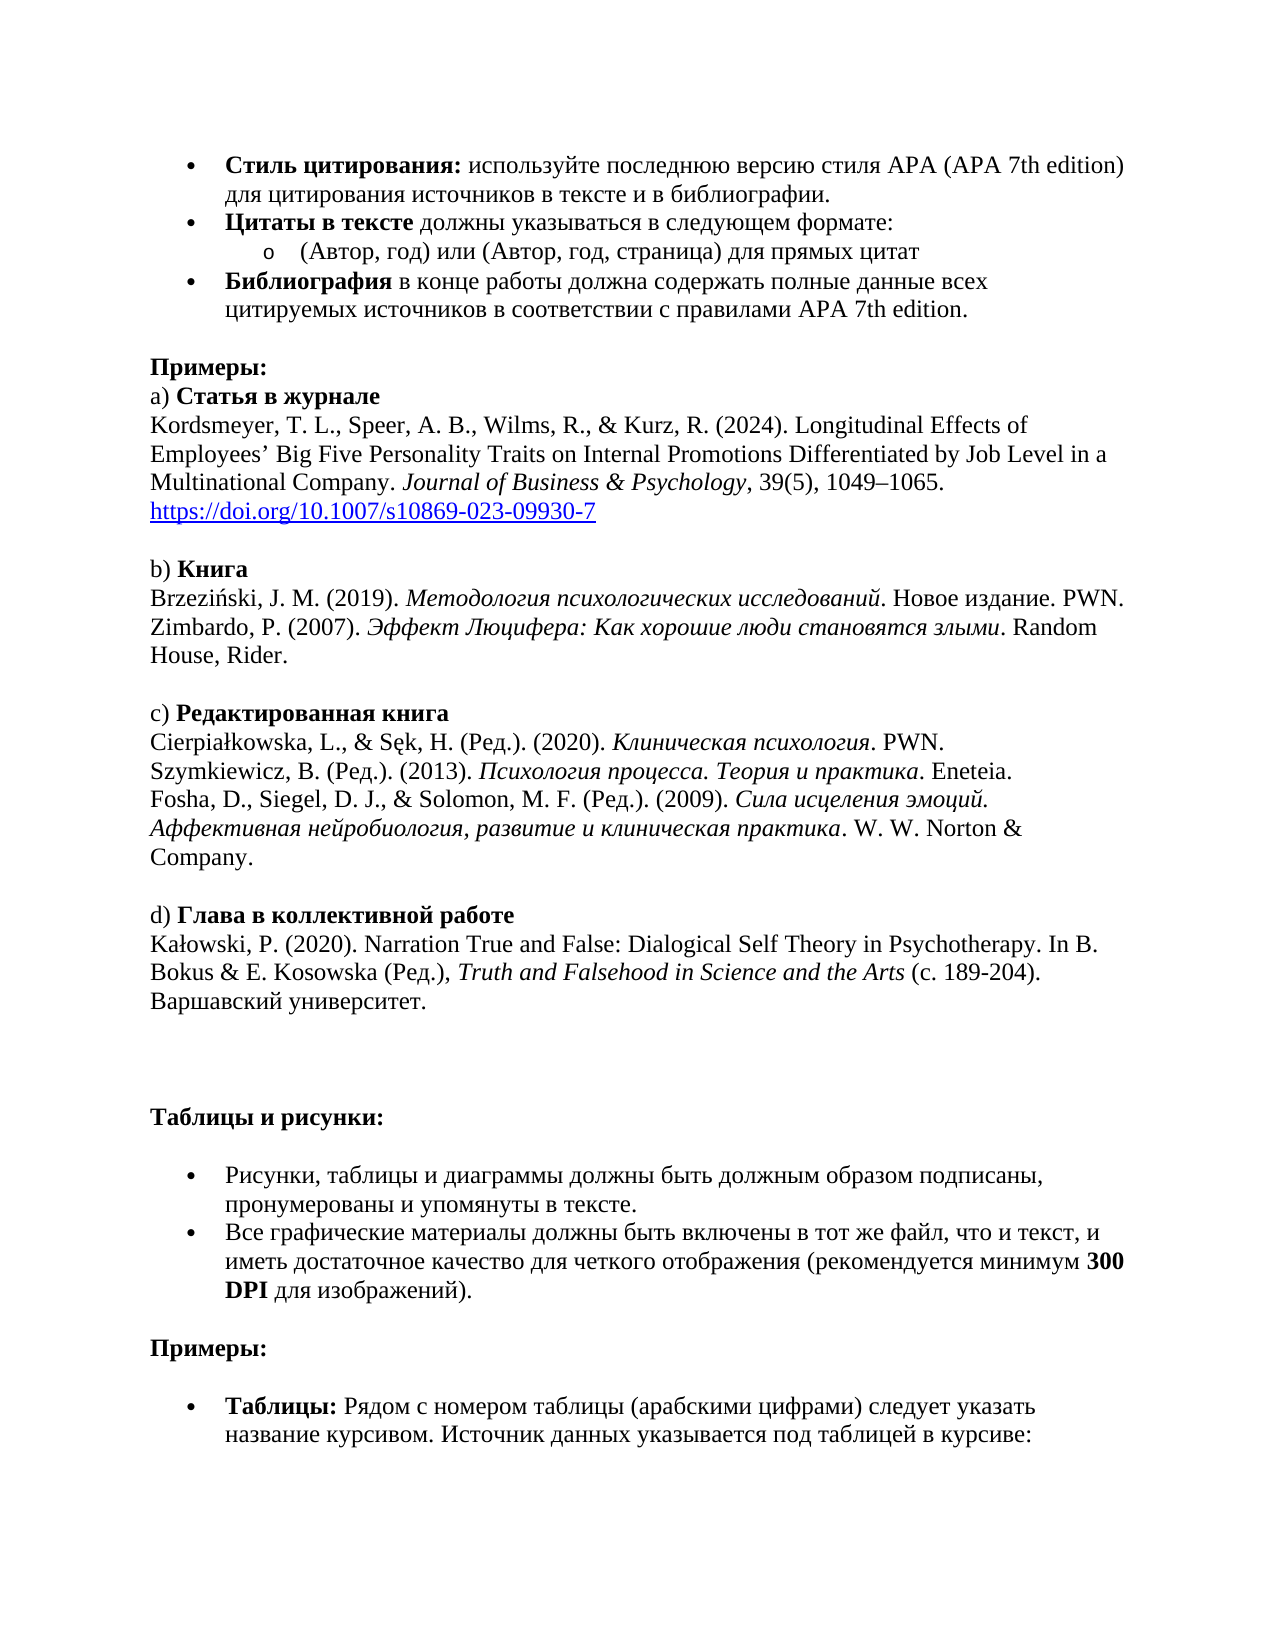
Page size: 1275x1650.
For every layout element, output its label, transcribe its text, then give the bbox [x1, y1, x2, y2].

list Стиль цитирования: используйте последнюю версию стиля APA (APA 7th edition) для цитирования источников в тексте и в библиографии. [187, 150, 1125, 207]
text c) Редактированная книга Cierpiałkowska, L., & Sęk, H. (Ред.). (2020). Клиническая психология. PWN. Szymkiewicz, B. (Ред.). (2013). Психология процесса. Теория и практика. Eneteia. Fosha, D., Siegel, D. J., & Solomon, M. F. (Ред.). (2009). Сила исцеления эмоций. Аффективная нейробиология, развитие и клиническая практика. W. W. Norton & Company. [150, 698, 1125, 871]
list Цитаты в тексте должны указываться в следующем формате: [187, 207, 1125, 236]
list Рисунки, таблицы и диаграммы должны быть должным образом подписаны, пронумерованы и упомянуты в тексте. [187, 1160, 1125, 1217]
list (Автор, год) или (Автор, год, страница) для прямых цитат [262, 236, 1125, 266]
text b) Книга Brzeziński, J. M. (2019). Методология психологических исследований. Новое издание. PWN. Zimbardo, P. (2007). Эффект Люцифера: Как хорошие люди становятся злыми. Random House, Rider. [150, 554, 1125, 669]
text Примеры: [150, 1333, 1125, 1362]
text d) Глава в коллективной работе Kałowski, P. (2020). Narration True and False: Dialogical Self Theory in Psychotherapy. In B. Bokus & E. Kosowska (Ред.), Truth and Falsehood in Science and the Arts (с. 189-204). Варшавский университет. [150, 900, 1125, 1015]
text Таблицы и рисунки: [150, 1102, 1125, 1131]
list Библиография в конце работы должна содержать полные данные всех цитируемых источников в соответствии с правилами APA 7th edition. [187, 266, 1125, 323]
list Таблицы: Рядом с номером таблицы (арабскими цифрами) следует указать название курсивом. Источник данных указывается под таблицей в курсиве: [187, 1391, 1125, 1448]
text Примеры: a) Статья в журнале Kordsmeyer, T. L., Speer, A. B., Wilms, R., & Kurz, R. (2024). Longitudinal Effects of Employees’ Big Five Personality Traits on Internal Promotions Differentiated by Job Level in a Multinational Company. Journal of Business & Psychology, 39(5), 1049–1065. https://doi.org/10.1007/s10869-023-09930-7 [150, 352, 1125, 525]
list Все графические материалы должны быть включены в тот же файл, что и текст, и иметь достаточное качество для четкого отображения (рекомендуется минимум 300 DPI для изображений). [187, 1217, 1125, 1304]
